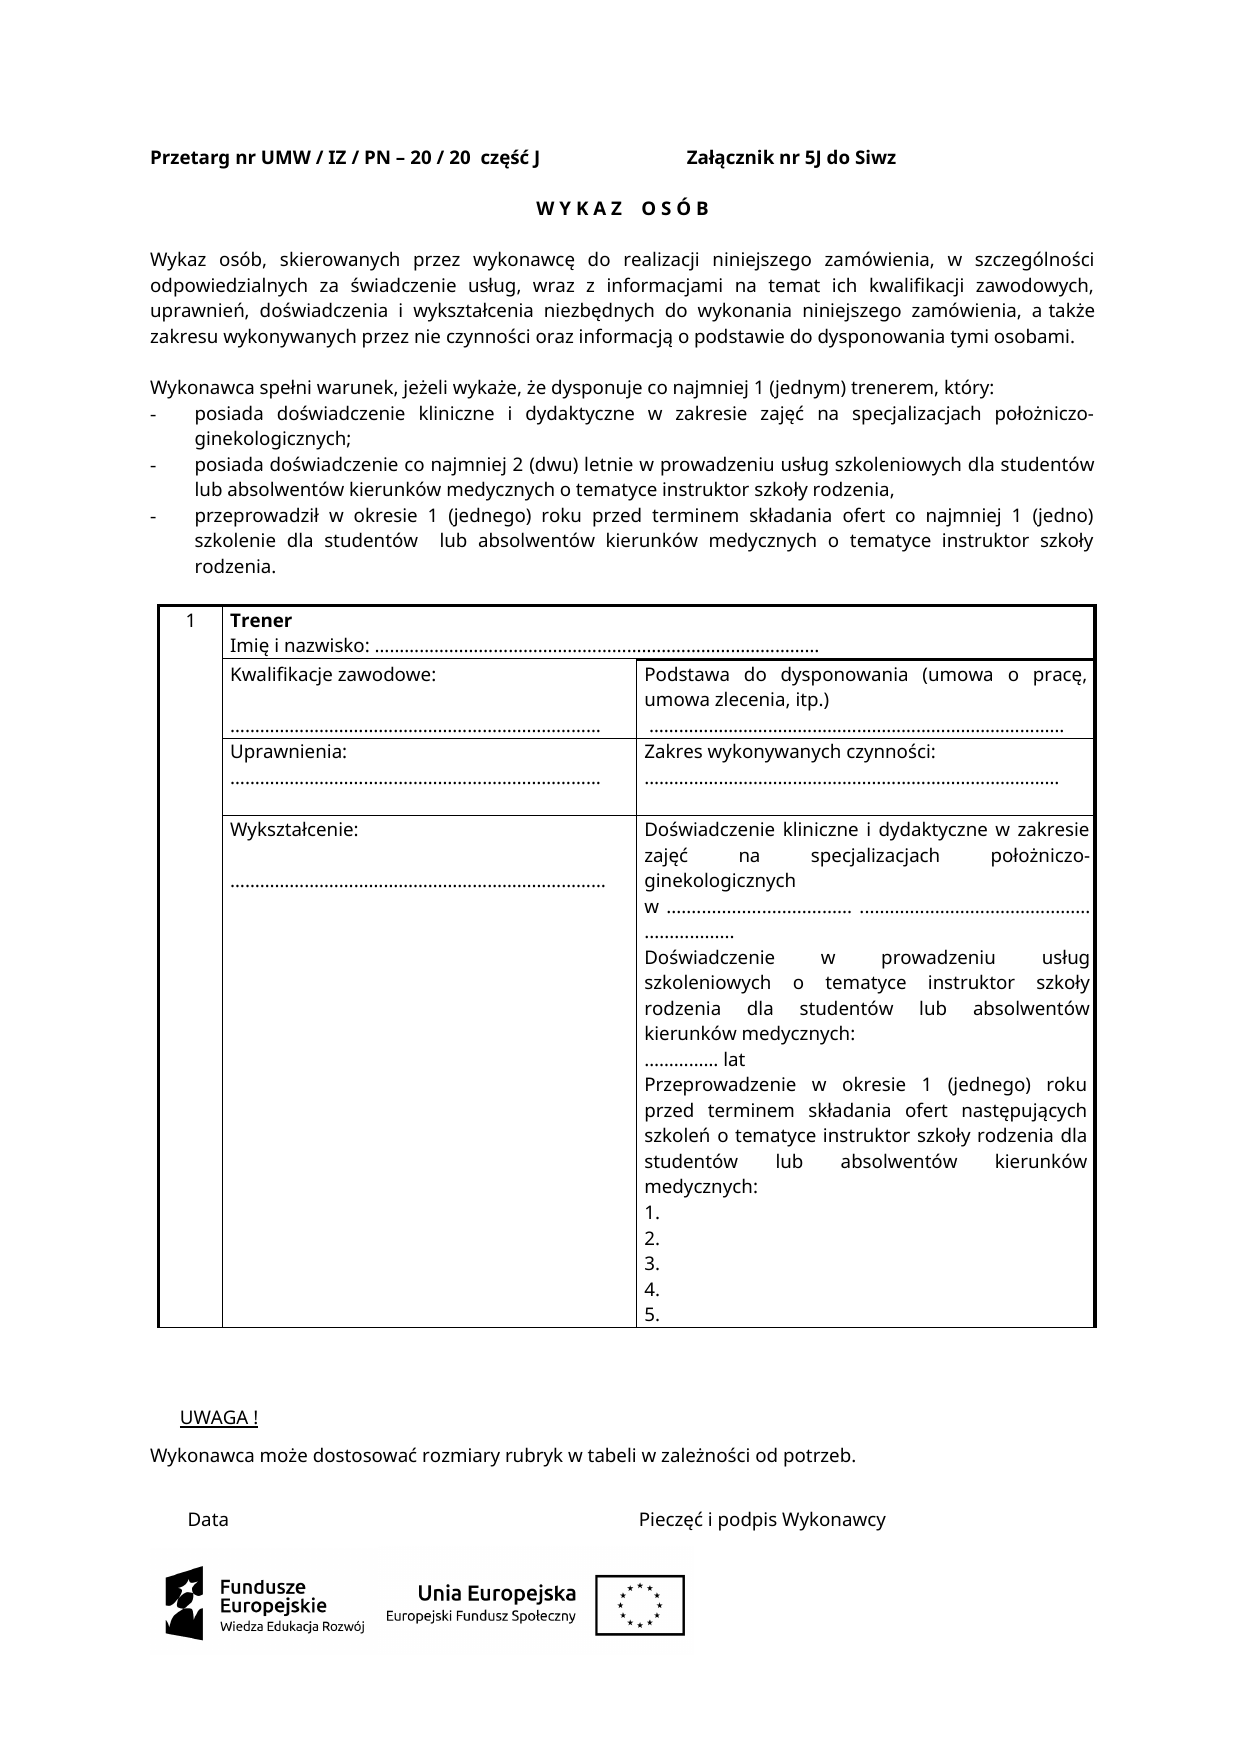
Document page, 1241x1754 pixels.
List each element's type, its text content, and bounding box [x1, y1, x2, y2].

list posiada doświadczenie co najmniej 2 (dwu) letnie w prowadzeniu usług szkoleniowych dla studentów lub absolwentów kierunków medycznych o tematyce instruktor szkoły rodzenia, [150, 451, 1095, 502]
list przeprowadził w okresie 1 (jednego) roku przed terminem składania ofert co najmniej 1 (jedno) szkolenie dla studentów lub absolwentów kierunków medycznych o tematyce instruktor szkoły rodzenia. [150, 502, 1095, 578]
text UWAGA ! [179, 1404, 1095, 1430]
table_cell Wykształcenie: ………………….……………………………………………… [223, 816, 636, 1327]
text W Y K A Z O S Ó B [150, 196, 1095, 221]
text Wykonawca spełni warunek, jeżeli wykaże, że dysponuje co najmniej 1 (jednym) trenerem, który: [150, 374, 1095, 400]
text Wykonawca może dostosować rozmiary rubryk w tabeli w zależności od potrzeb. [150, 1443, 1095, 1468]
list posiada doświadczenie kliniczne i dydaktyczne w zakresie zajęć na specjalizacjach położniczo-ginekologicznych; [150, 400, 1095, 451]
picture [150, 1546, 694, 1655]
table_cell Zakres wykonywanych czynności: ………………………………………………………………………… [637, 739, 1093, 815]
table_cell Uprawnienia: ………………………………………………………………… [223, 739, 636, 815]
table_cell Kwalifikacje zawodowe: ………………………………………………………………… [223, 659, 636, 738]
table_cell Doświadczenie kliniczne i dydaktyczne w zakresie zajęć na specjalizacjach położniczo-ginekologicznych w ..................................... ................................................................ Doświadczenie w prowadzeniu usług szkoleniowych o tematyce instruktor szkoły rodzenia dla studentów lub absolwentów kierunków medycznych: …………… lat Przeprowadzenie w okresie 1 (jednego) roku przed terminem składania ofert następujących szkoleń o tematyce instruktor szkoły rodzenia dla studentów lub absolwentów kierunków medycznych: 1. 2. 3. 4. 5. [637, 816, 1093, 1327]
text Wykaz osób, skierowanych przez wykonawcę do realizacji niniejszego zamówienia, w szczególności odpowiedzialnych za świadczenie usług, wraz z informacjami na temat ich kwalifikacji zawodowych, uprawnień, doświadczenia i wykształcenia niezbędnych do wykonania niniejszego zamówienia, a także zakresu wykonywanych przez nie czynności oraz informacją o podstawie do dysponowania tymi osobami. [150, 247, 1095, 349]
table_cell Podstawa do dysponowania (umowa o pracę, umowa zlecenia, itp.) ………………………………………………………………………… [637, 661, 1093, 738]
table_header Trener Imię i nazwisko: ……………………………………………………………………………… [223, 607, 1093, 658]
text Przetarg nr UMW / IZ / PN – 20 / 20 część J Załącznik nr 5J do Siwz [150, 144, 1095, 170]
text Data Pieczęć i podpis Wykonawcy [187, 1506, 1095, 1532]
table_header 1 [160, 607, 222, 1327]
